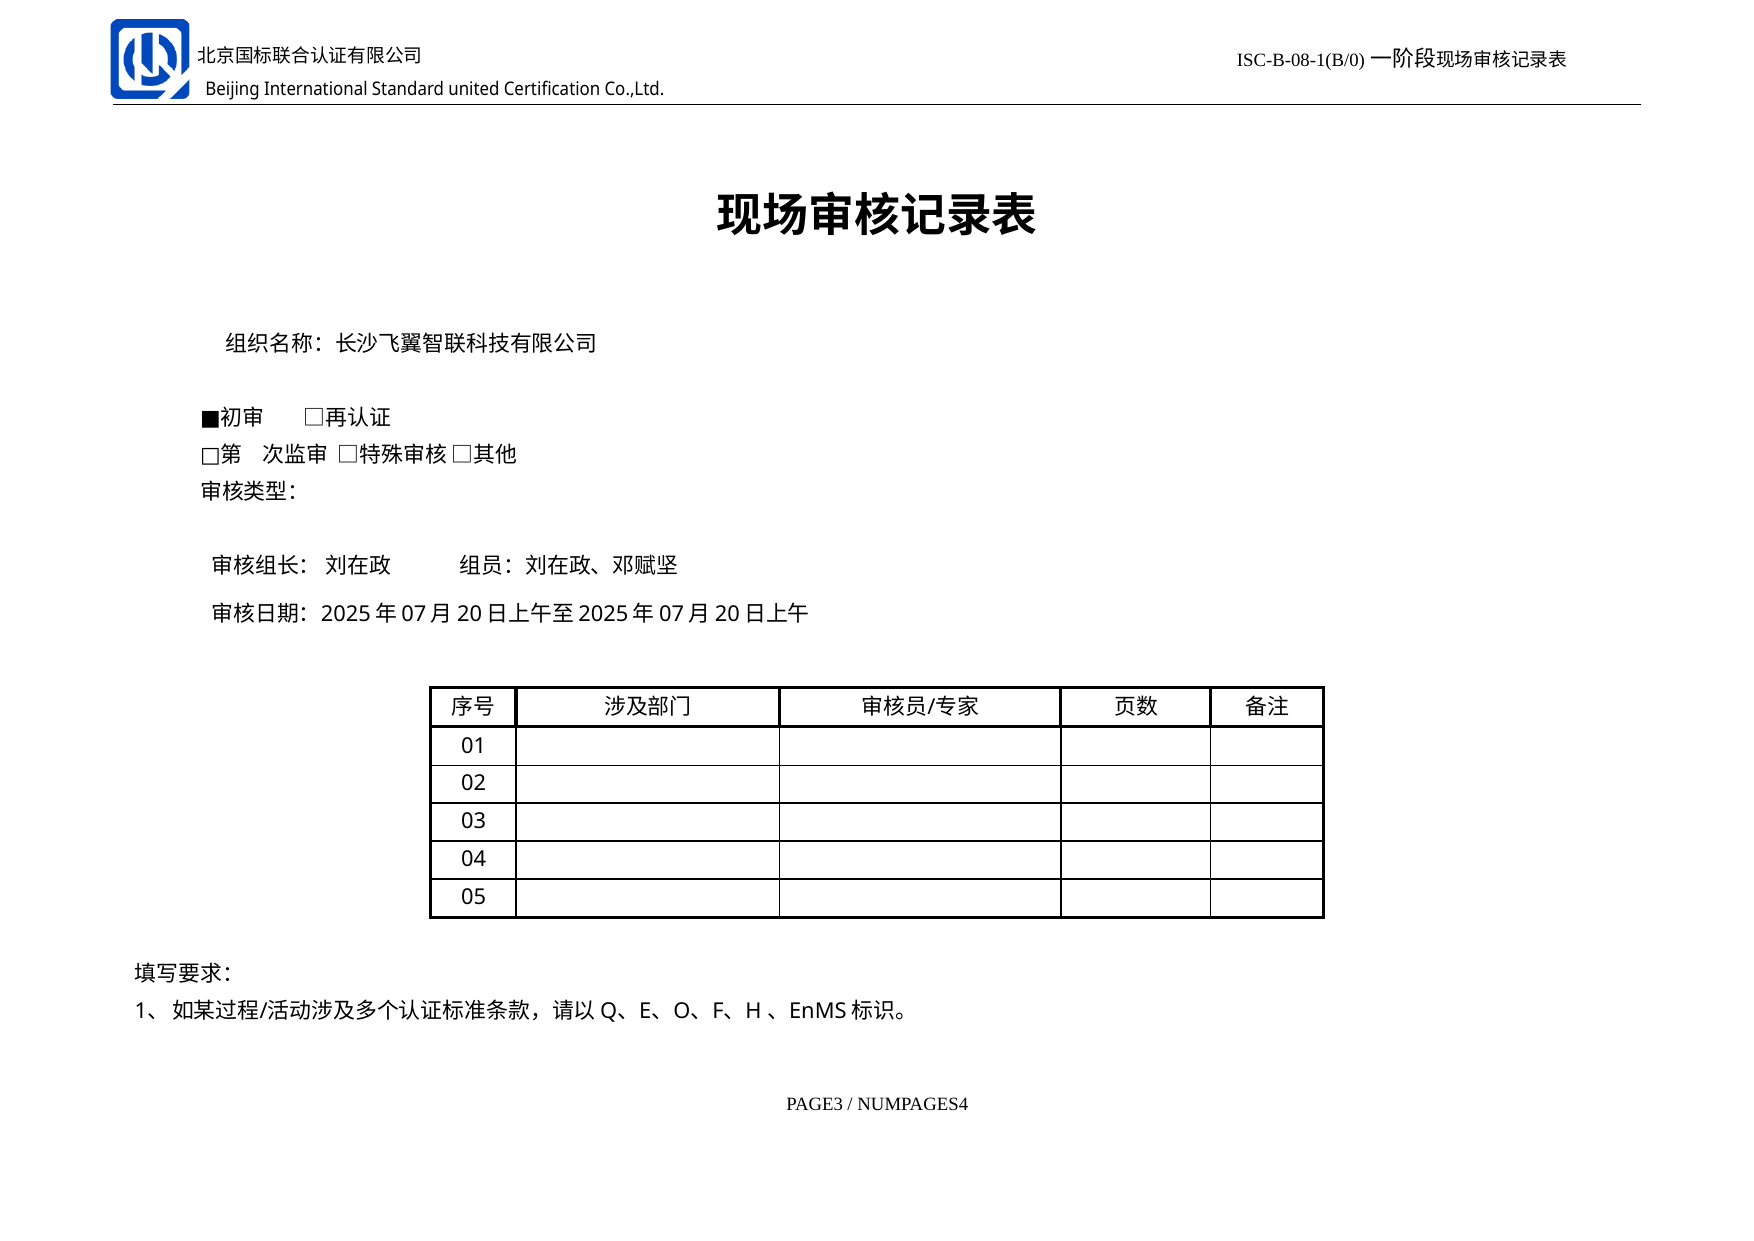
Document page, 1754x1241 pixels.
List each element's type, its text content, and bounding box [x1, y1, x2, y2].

table_cell [1062, 842, 1210, 878]
table_cell [1211, 728, 1322, 764]
text □第 次监审 □特殊审核 □其他 [112, 436, 1641, 469]
table_cell 05 [432, 880, 515, 916]
text 填写要求： [112, 956, 1641, 988]
table_cell [1062, 804, 1210, 840]
table_cell [517, 728, 779, 764]
table_cell [517, 804, 779, 840]
table_header 序号 [432, 689, 514, 725]
table_cell [1062, 766, 1210, 802]
table_cell [780, 842, 1060, 878]
table_cell [1211, 842, 1322, 878]
table_cell [1211, 880, 1322, 916]
table_cell 01 [432, 728, 515, 764]
text ■初审 □再认证 [112, 399, 1641, 432]
table_cell [517, 842, 779, 878]
table_header 页数 [1062, 689, 1209, 725]
table_cell [1062, 880, 1210, 916]
table_cell 04 [432, 842, 515, 878]
table_cell [780, 766, 1060, 802]
text 组织名称：长沙飞翼智联科技有限公司 [112, 326, 1641, 358]
table_cell [1211, 804, 1322, 840]
table_cell [1211, 766, 1322, 802]
text 审核组长： 刘在政 组员：刘在政、邓赋坚 [112, 548, 1641, 580]
table_cell 03 [432, 804, 515, 840]
table_header 涉及部门 [518, 689, 778, 725]
picture [110, 19, 190, 99]
table_cell [517, 880, 779, 916]
table_header 审核员/专家 [781, 689, 1059, 725]
text 审核类型： [112, 473, 1641, 506]
table_cell [1062, 728, 1210, 764]
table_cell [517, 766, 779, 802]
text 现场审核记录表 [112, 163, 1641, 261]
text 审核日期：2025年07月20日上午至2025年07月20日上午 [112, 596, 1641, 628]
table_cell 02 [432, 766, 515, 802]
table_cell [780, 880, 1060, 916]
table_cell [780, 804, 1060, 840]
table_cell [780, 728, 1060, 764]
list 如某过程/活动涉及多个认证标准条款，请以Q、E、O、F、H 、EnMS标识。 [134, 993, 1641, 1025]
table_header 备注 [1212, 689, 1322, 725]
